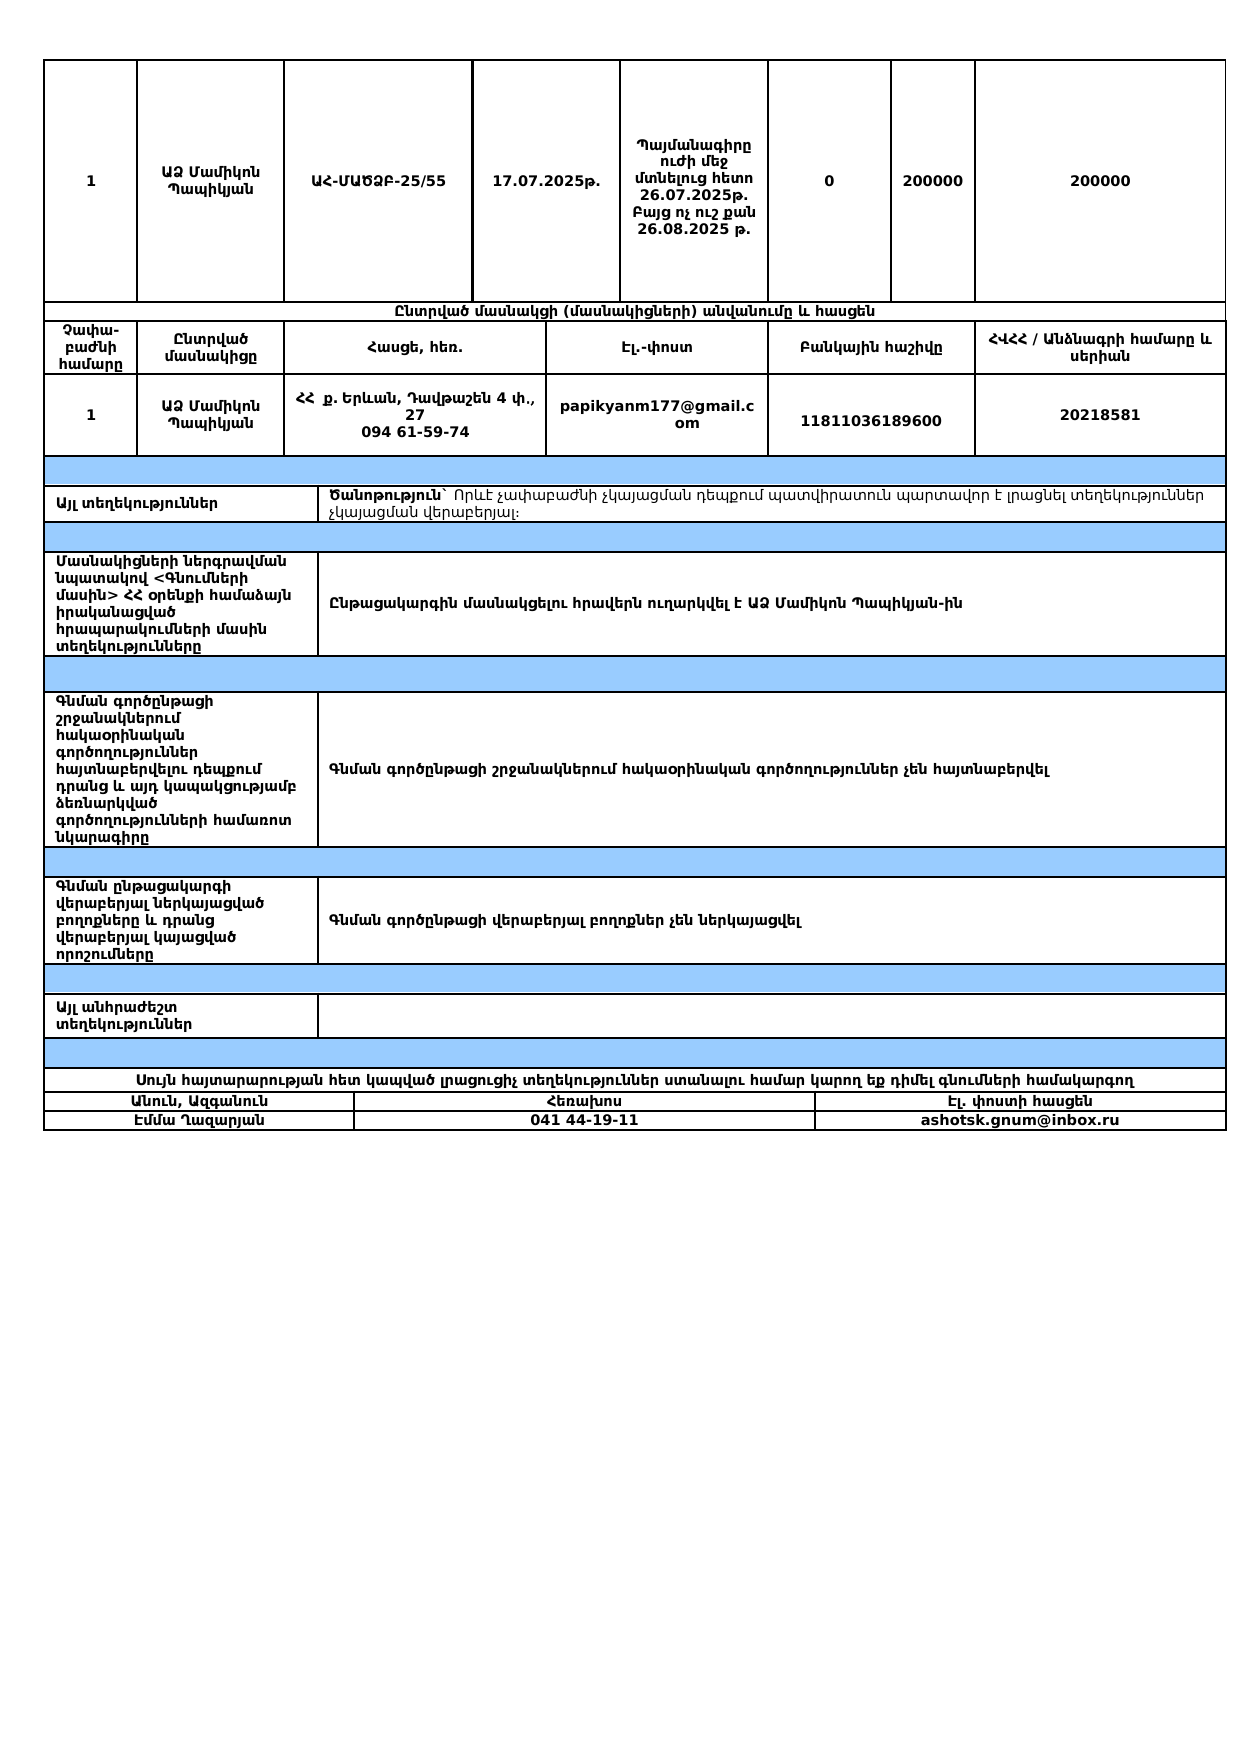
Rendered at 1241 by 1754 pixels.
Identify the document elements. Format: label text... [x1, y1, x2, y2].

table_cell ashotsk.gnum@inbox.ru [816, 1112, 1225, 1129]
table_cell Գնման գործընթացի վերաբերյալ բողոքներ չեն ներկայացվել [319, 878, 1225, 962]
table_cell Մասնակիցների ներգրավման նպատակով <Գնումների մասին> ՀՀ օրենքի համաձայն իրականացված հրապարակումների մասին տեղեկությունները [45, 553, 317, 654]
table_cell Ընտրված մասնակցի (մասնակիցների) անվանումը և հասցեն [45, 303, 1225, 320]
table_cell 0 [769, 61, 890, 301]
table_cell 17.07.2025թ. [474, 61, 619, 301]
table_cell Ընտրված մասնակիցը [138, 322, 283, 373]
table_cell Սույն հայտարարության հետ կապված լրացուցիչ տեղեկություններ ստանալու համար կարող եք դիմել գնումների համակարգող [45, 1069, 1225, 1091]
table_cell [45, 523, 1225, 551]
table_cell 200000 [976, 61, 1225, 301]
table_cell Ընթացակարգին մասնակցելու հրավերն ուղարկվել է ԱՁ Մամիկոն Պապիկյան-ին [319, 553, 1225, 654]
table_cell ԱՁ Մամիկոն Պապիկյան [138, 375, 283, 454]
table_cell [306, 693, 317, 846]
table_cell 041 44-19-11 [355, 1112, 814, 1129]
table_cell 11811036189600 [769, 375, 974, 454]
table_cell ՀՎՀՀ / Անձնագրի համարը և սերիան [976, 322, 1225, 373]
table_cell Հասցե, հեռ. [285, 322, 545, 373]
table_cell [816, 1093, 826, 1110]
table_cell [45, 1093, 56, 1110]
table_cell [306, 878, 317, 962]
table_cell [45, 848, 1225, 876]
table_cell [45, 965, 1225, 992]
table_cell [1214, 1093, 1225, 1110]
table_cell Ծանոթություն` Որևէ չափաբաժնի չկայացման դեպքում պատվիրատուն պարտավոր է լրացնել տեղեկություններ չկայացման վերաբերյալ։ [319, 487, 1225, 521]
table_cell Գնման գործընթացի շրջանակներում հակաօրինական գործողություններ չեն հայտնաբերվել [319, 693, 1225, 846]
table_cell 200000 [892, 61, 974, 301]
table_cell Չափա-բաժնի համարը [45, 322, 136, 373]
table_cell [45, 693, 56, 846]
table_cell Այլ անհրաժեշտ տեղեկություններ [45, 995, 317, 1037]
table_cell ԱՁ Մամիկոն Պապիկյան [138, 61, 283, 301]
table_cell Բանկային հաշիվը [769, 322, 974, 373]
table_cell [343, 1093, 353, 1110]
table_cell [319, 995, 1225, 1037]
table_cell papikyanm177@gmail.com [547, 375, 767, 454]
table_cell [45, 1039, 1225, 1067]
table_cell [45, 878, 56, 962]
table_cell Պայմանագիրը ուժի մեջ մտնելուց հետո 26.07.2025թ. Բայց ոչ ուշ քան 26.08.2025 թ. [621, 61, 767, 301]
table_cell Էլ.-փոստ [547, 322, 767, 373]
table_cell [45, 657, 1225, 691]
table_cell Այլ տեղեկություններ [45, 487, 317, 521]
table_cell 20218581 [976, 375, 1225, 454]
table_cell 1 [45, 61, 136, 301]
table_cell Էմմա Ղազարյան [45, 1112, 353, 1129]
table_cell ՀՀ ք. Երևան, Դավթաշեն 4 փ․, 27 094 61-59-74 [285, 375, 545, 454]
table_cell 1 [45, 375, 136, 454]
table_cell ԱՀ-ՄԱԾՁԲ-25/55 [285, 61, 471, 301]
table_cell [45, 457, 1225, 484]
